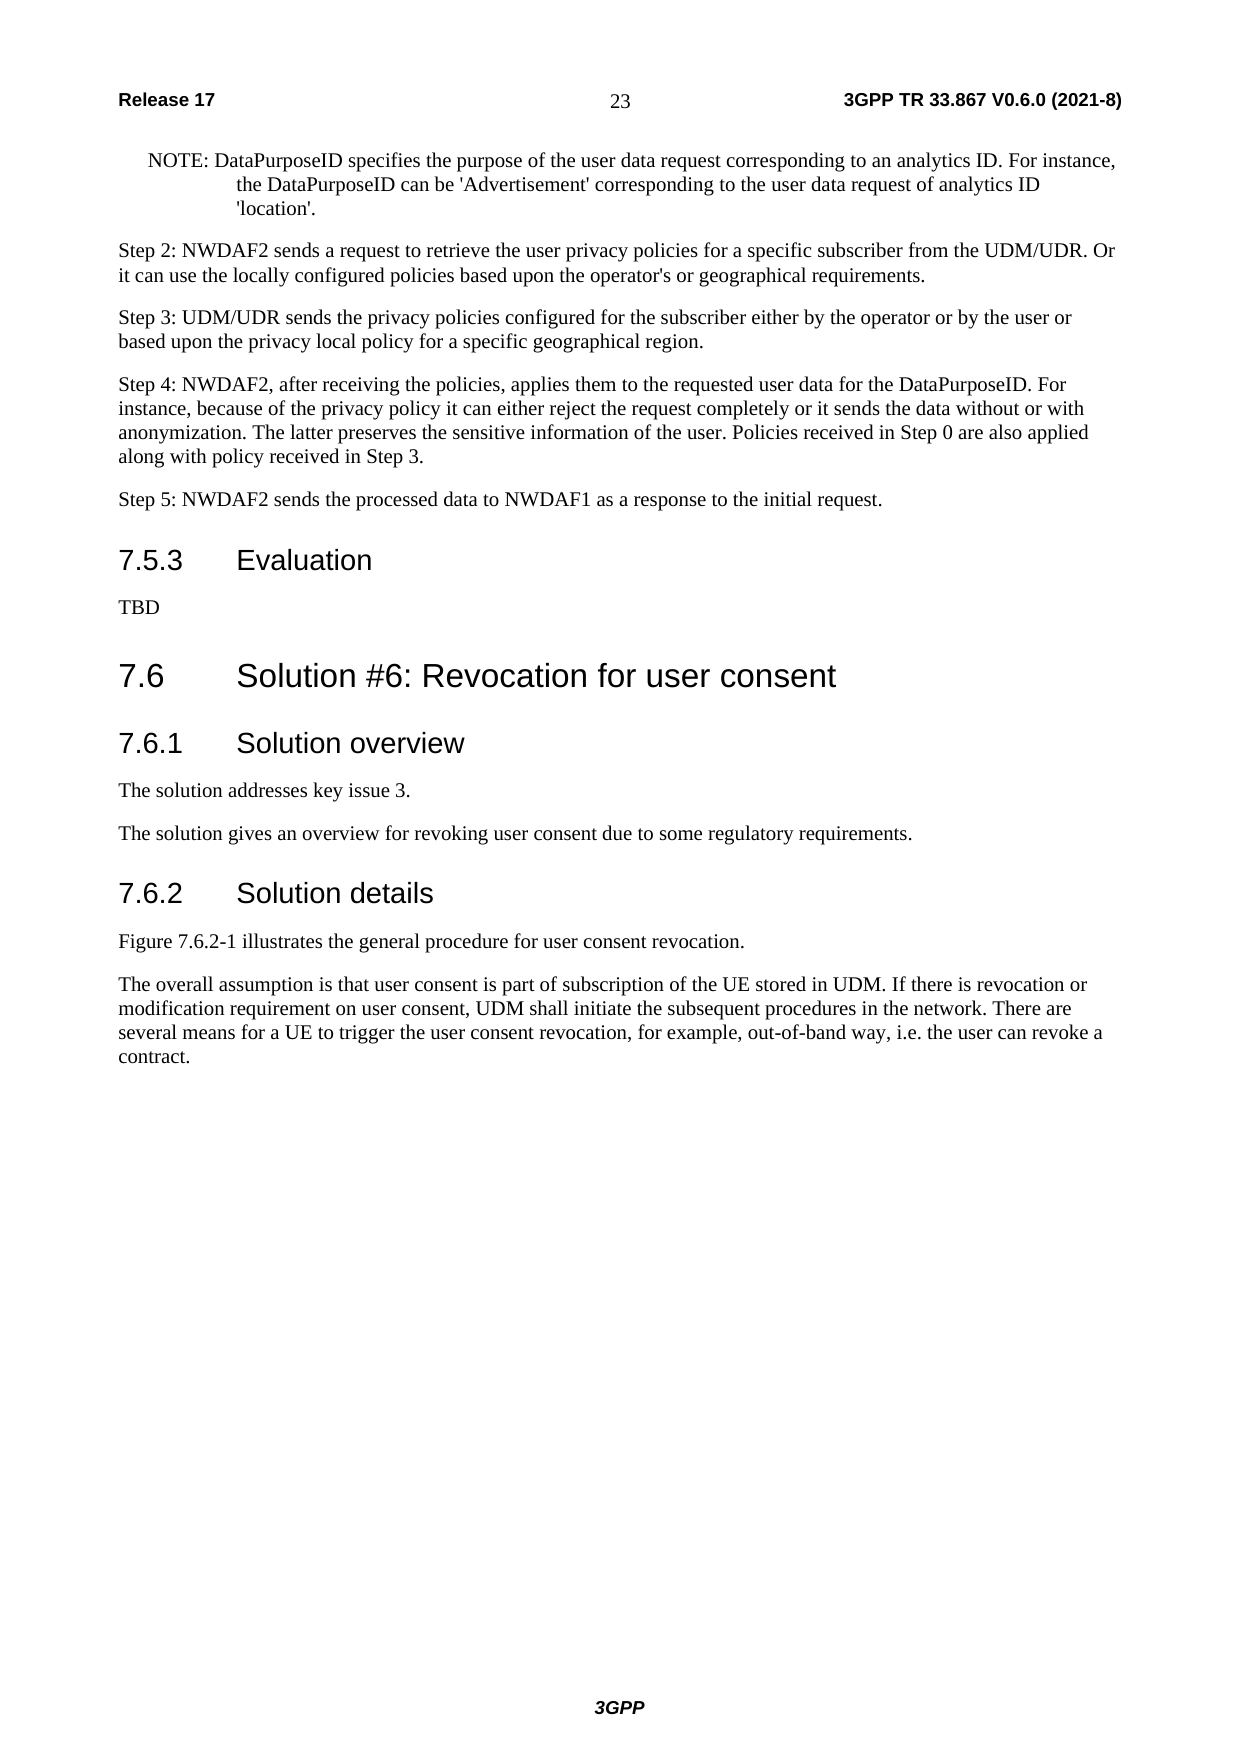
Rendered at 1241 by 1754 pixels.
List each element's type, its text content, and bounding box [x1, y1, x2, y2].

text NOTE: DataPurposeID specifies the purpose of the user data request corresponding to an analytics ID. For instance, the DataPurposeID can be 'Advertisement' corresponding to the user data request of analytics ID 'location'. [148, 147, 1122, 220]
text Step 2: NWDAF2 sends a request to retrieve the user privacy policies for a specific subscriber from the UDM/UDR. Or it can use the locally configured policies based upon the operator's or geographical requirements. [118, 238, 1122, 287]
text The solution gives an overview for revoking user consent due to some regulatory requirements. [118, 821, 1122, 845]
text Figure 7.6.2-1 illustrates the general procedure for user consent revocation. [118, 929, 1122, 953]
text Step 3: UDM/UDR sends the privacy policies configured for the subscriber either by the operator or by the user or based upon the privacy local policy for a specific geographical region. [118, 305, 1122, 353]
text The overall assumption is that user consent is part of subscription of the UE stored in UDM. If there is revocation or modification requirement on user consent, UDM shall initiate the subsequent procedures in the network. There are several means for a UE to trigger the user consent revocation, for example, out-of-band way, i.e. the user can revoke a contract. [118, 972, 1122, 1068]
text TBD [118, 595, 1122, 619]
subtitle 7.6.2 Solution details [118, 876, 1122, 910]
text The solution addresses key issue 3. [118, 778, 1122, 802]
subtitle 7.6 Solution #6: Revocation for user consent [118, 656, 1122, 695]
text Step 5: NWDAF2 sends the processed data to NWDAF1 as a response to the initial request. [118, 487, 1122, 511]
subtitle 7.6.1 Solution overview [118, 726, 1122, 759]
text Step 4: NWDAF2, after receiving the policies, applies them to the requested user data for the DataPurposeID. For instance, because of the privacy policy it can either reject the request completely or it sends the data without or with anonymization. The latter preserves the sensitive information of the user. Policies received in Step 0 are also applied along with policy received in Step 3. [118, 372, 1122, 468]
subtitle 7.5.3 Evaluation [118, 542, 1122, 576]
